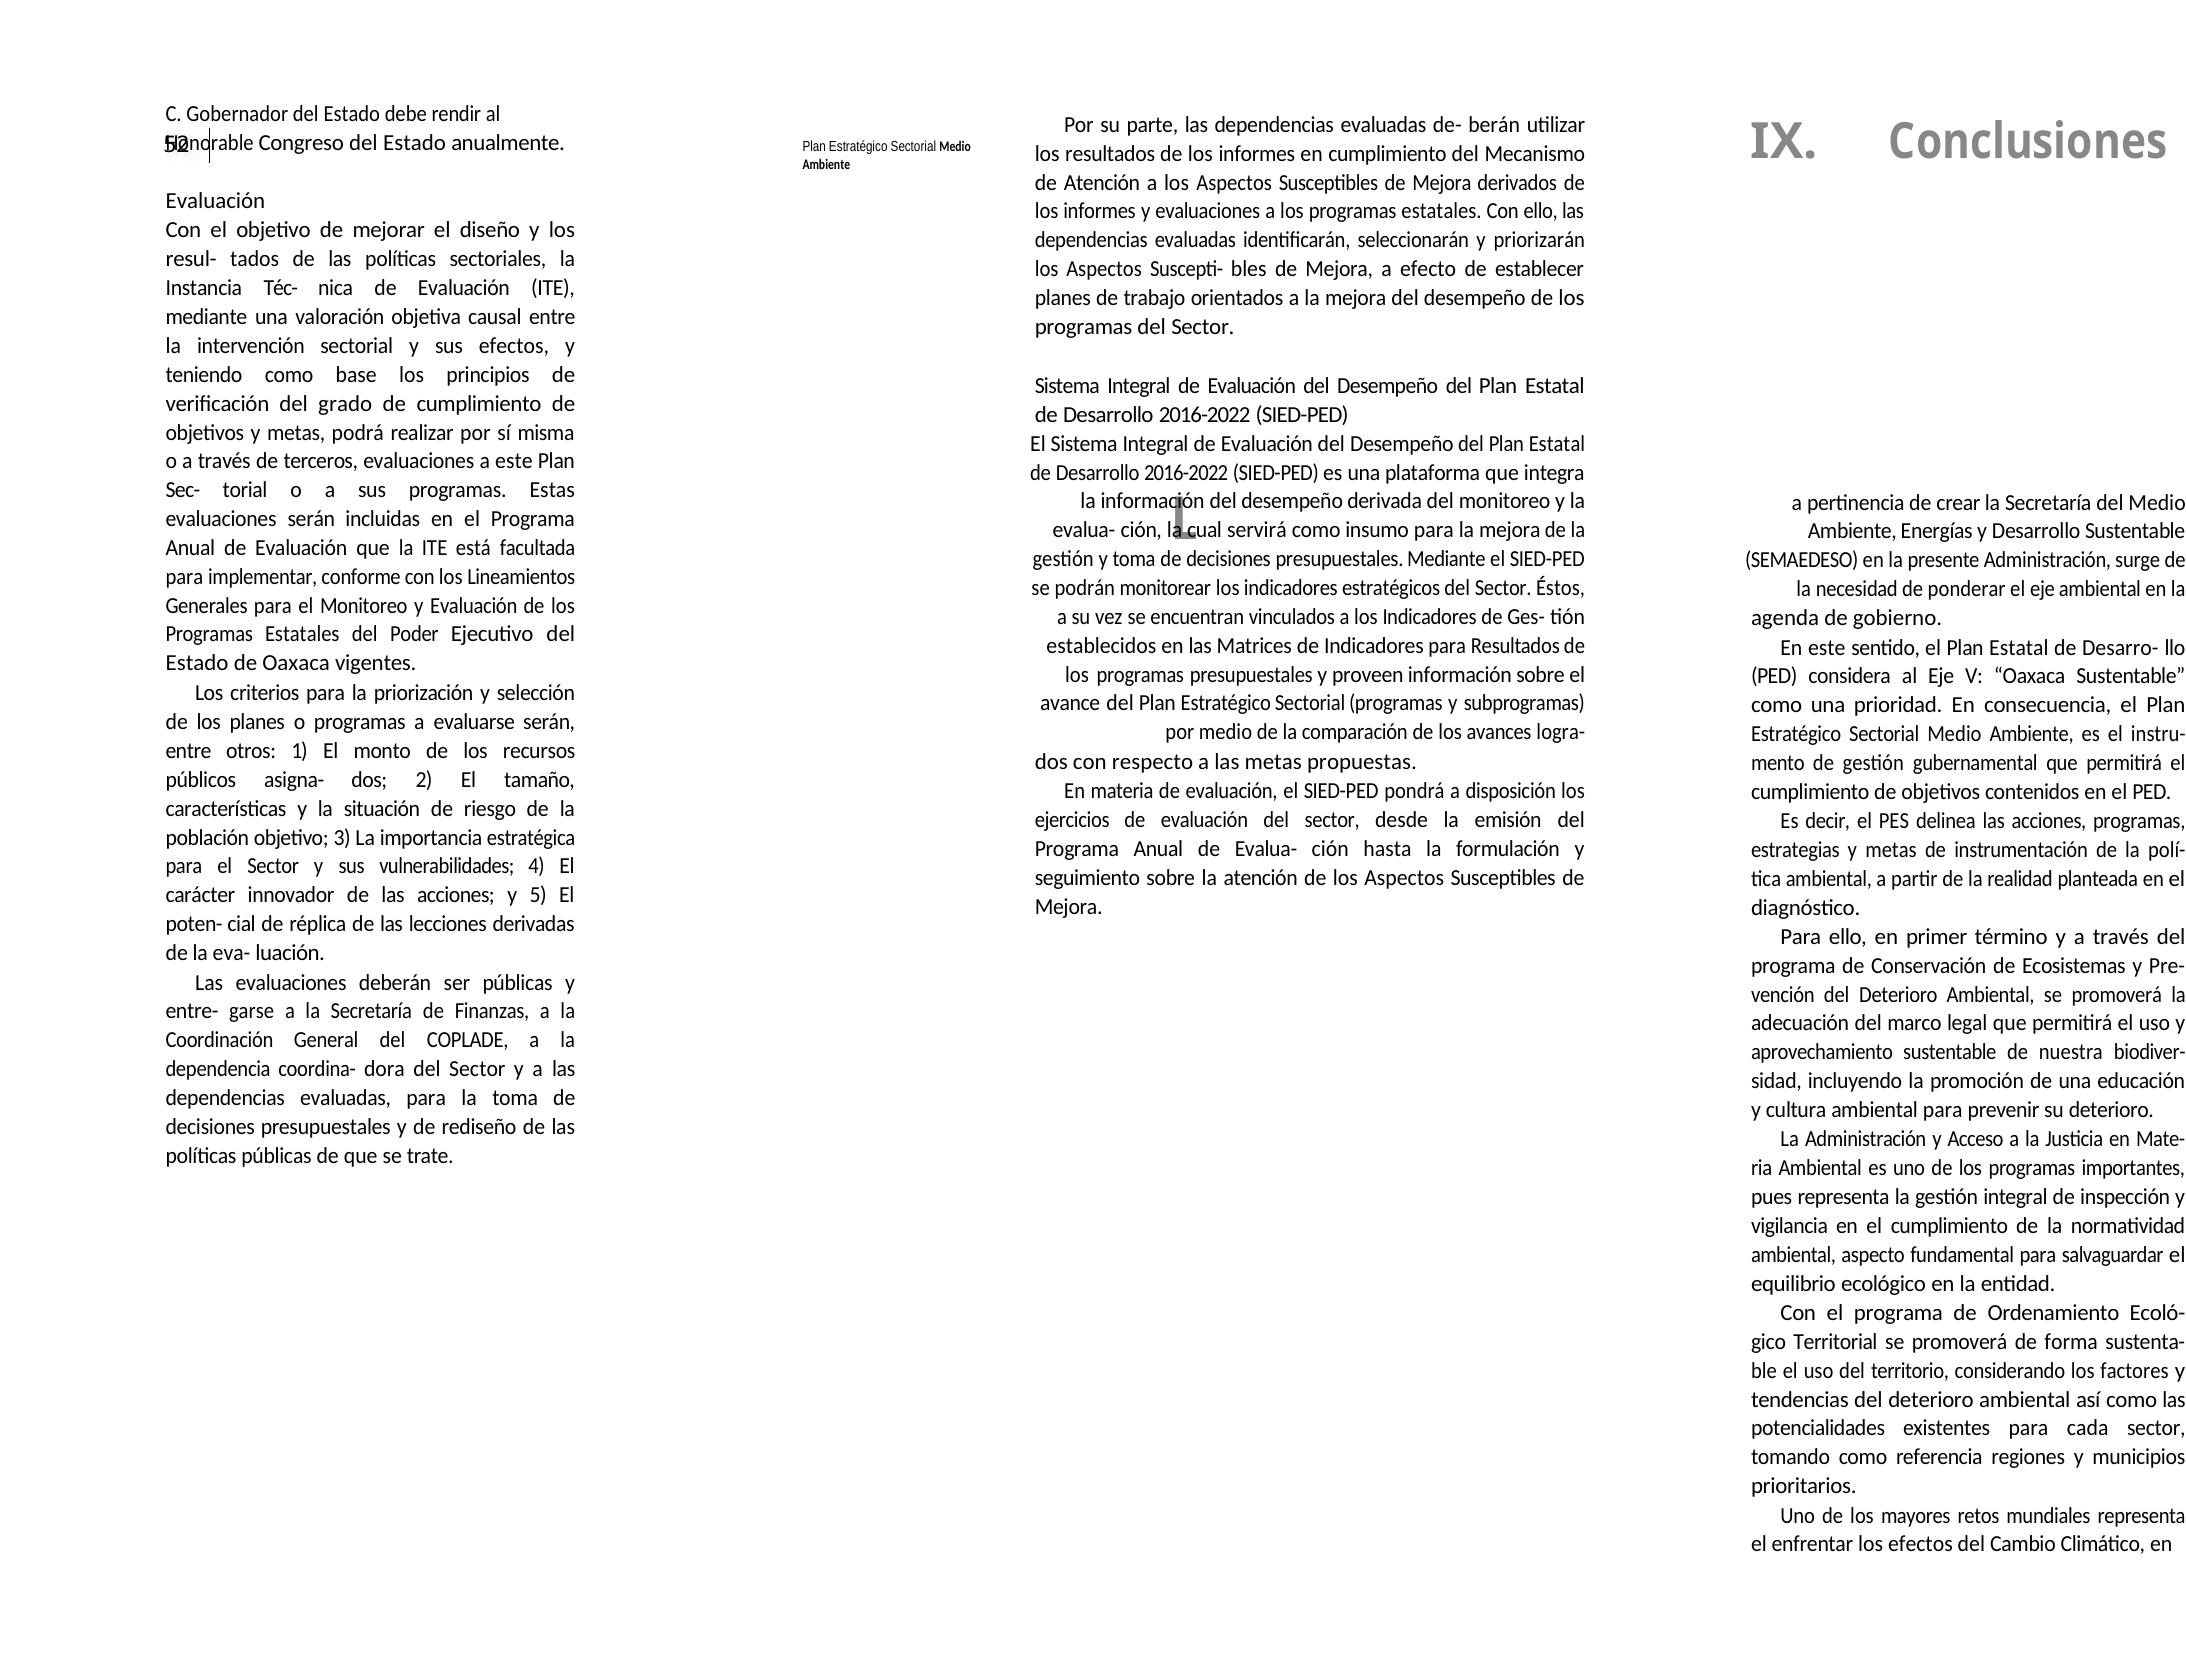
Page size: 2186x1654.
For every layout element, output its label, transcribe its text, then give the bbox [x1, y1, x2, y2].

text En este sentido, el Plan Estatal de Desarro- llo (PED) considera al Eje V: “Oaxaca Sustentable” como una prioridad. En consecuencia, el Plan Estratégico Sectorial Medio Ambiente, es el instru- mento de gestión gubernamental que permitirá el cumplimiento de objetivos contenidos en el PED. [1751, 633, 2185, 805]
text C. Gobernador del Estado debe rendir al Honorable Congreso del Estado anualmente. [165, 99, 576, 156]
text dos con respecto a las metas propuestas. [1034, 747, 1585, 775]
text Es decir, el PES delinea las acciones, programas, estrategias y metas de instrumentación de la polí- tica ambiental, a partir de la realidad planteada en el diagnóstico. [1751, 806, 2185, 921]
text La Administración y Acceso a la Justicia en Mate- ria Ambiental es uno de los programas importantes, pues representa la gestión integral de inspección y vigilancia en el cumplimiento de la normatividad ambiental, aspecto fundamental para salvaguardar el equilibrio ecológico en la entidad. [1751, 1124, 2185, 1297]
text Plan Estratégico Sectorial Medio Ambiente [802, 137, 1010, 173]
text Sistema Integral de Evaluación del Desempeño del Plan Estatal de Desarrollo 2016-2022 (SIED-PED) [1034, 371, 1585, 428]
text Las evaluaciones deberán ser públicas y entre- garse a la Secretaría de Finanzas, a la Coordinación General del COPLADE, a la dependencia coordina- dora del Sector y a las dependencias evaluadas, para la toma de decisiones presupuestales y de rediseño de las políticas públicas de que se trate. [165, 968, 575, 1169]
text Por su parte, las dependencias evaluadas de- berán utilizar los resultados de los informes en cumplimiento del Mecanismo de Atención a los Aspectos Susceptibles de Mejora derivados de los informes y evaluaciones a los programas estatales. Con ello, las dependencias evaluadas identificarán, seleccionarán y priorizarán los Aspectos Suscepti- bles de Mejora, a efecto de establecer planes de trabajo orientados a la mejora del desempeño de los programas del Sector. [1034, 110, 1585, 340]
text Evaluación [165, 186, 575, 214]
subtitle Conclusiones [1751, 105, 2185, 173]
picture [163, 127, 200, 163]
text agenda de gobierno. [1751, 603, 2185, 631]
text Uno de los mayores retos mundiales representa el enfrentar los efectos del Cambio Climático, en [1751, 1501, 2185, 1558]
text Con el programa de Ordenamiento Ecoló- gico Territorial se promoverá de forma sustenta- ble el uso del territorio, considerando los factores y tendencias del deterioro ambiental así como las potencialidades existentes para cada sector, tomando como referencia regiones y municipios prioritarios. [1751, 1298, 2185, 1499]
text En materia de evaluación, el SIED-PED pondrá a disposición los ejercicios de evaluación del sector, desde la emisión del Programa Anual de Evalua- ción hasta la formulación y seguimiento sobre la atención de los Aspectos Susceptibles de Mejora. [1034, 777, 1585, 920]
text Los criterios para la priorización y selección de los planes o programas a evaluarse serán, entre otros: 1) El monto de los recursos públicos asigna- dos; 2) El tamaño, características y la situación de riesgo de la población objetivo; 3) La importancia estratégica para el Sector y sus vulnerabilidades; 4) El carácter innovador de las acciones; y 5) El poten- cial de réplica de las lecciones derivadas de la eva- luación. [165, 678, 575, 966]
text Con el objetivo de mejorar el diseño y los resul- tados de las políticas sectoriales, la Instancia Téc- nica de Evaluación (ITE), mediante una valoración objetiva causal entre la intervención sectorial y sus efectos, y teniendo como base los principios de verificación del grado de cumplimiento de objetivos y metas, podrá realizar por sí misma o a través de terceros, evaluaciones a este Plan Sec- torial o a sus programas. Estas evaluaciones serán incluidas en el Programa Anual de Evaluación que la ITE está facultada para implementar, conforme con los Lineamientos Generales para el Monitoreo y Evaluación de los Programas Estatales del Poder Ejecutivo del Estado de Oaxaca vigentes. [165, 216, 575, 676]
text El Sistema Integral de Evaluación del Desempeño del Plan Estatal de Desarrollo 2016-2022 (SIED-PED) es una plataforma que integra la información del desempeño derivada del monitoreo y la evalua- ción, la cual servirá como insumo para la mejora de la gestión y toma de decisiones presupuestales. Mediante el SIED-PED se podrán monitorear los indicadores estratégicos del Sector. Éstos, a su vez se encuentran vinculados a los Indicadores de Ges- tión establecidos en las Matrices de Indicadores para Resultados de los programas presupuestales y proveen información sobre el avance del Plan Estratégico Sectorial (programas y subprogramas) por medio de la comparación de los avances logra- [1029, 429, 1585, 745]
text Para ello, en primer término y a través del programa de Conservación de Ecosistemas y Pre- vención del Deterioro Ambiental, se promoverá la adecuación del marco legal que permitirá el uso y aprovechamiento sustentable de nuestra biodiver- sidad, incluyendo la promoción de una educación y cultura ambiental para prevenir su deterioro. [1751, 922, 2185, 1123]
text a pertinencia de crear la Secretaría del Medio Ambiente, Energías y Desarrollo Sustentable (SEMAEDESO) en la presente Administración, surge de la necesidad de ponderar el eje ambiental en la [1744, 488, 2185, 602]
